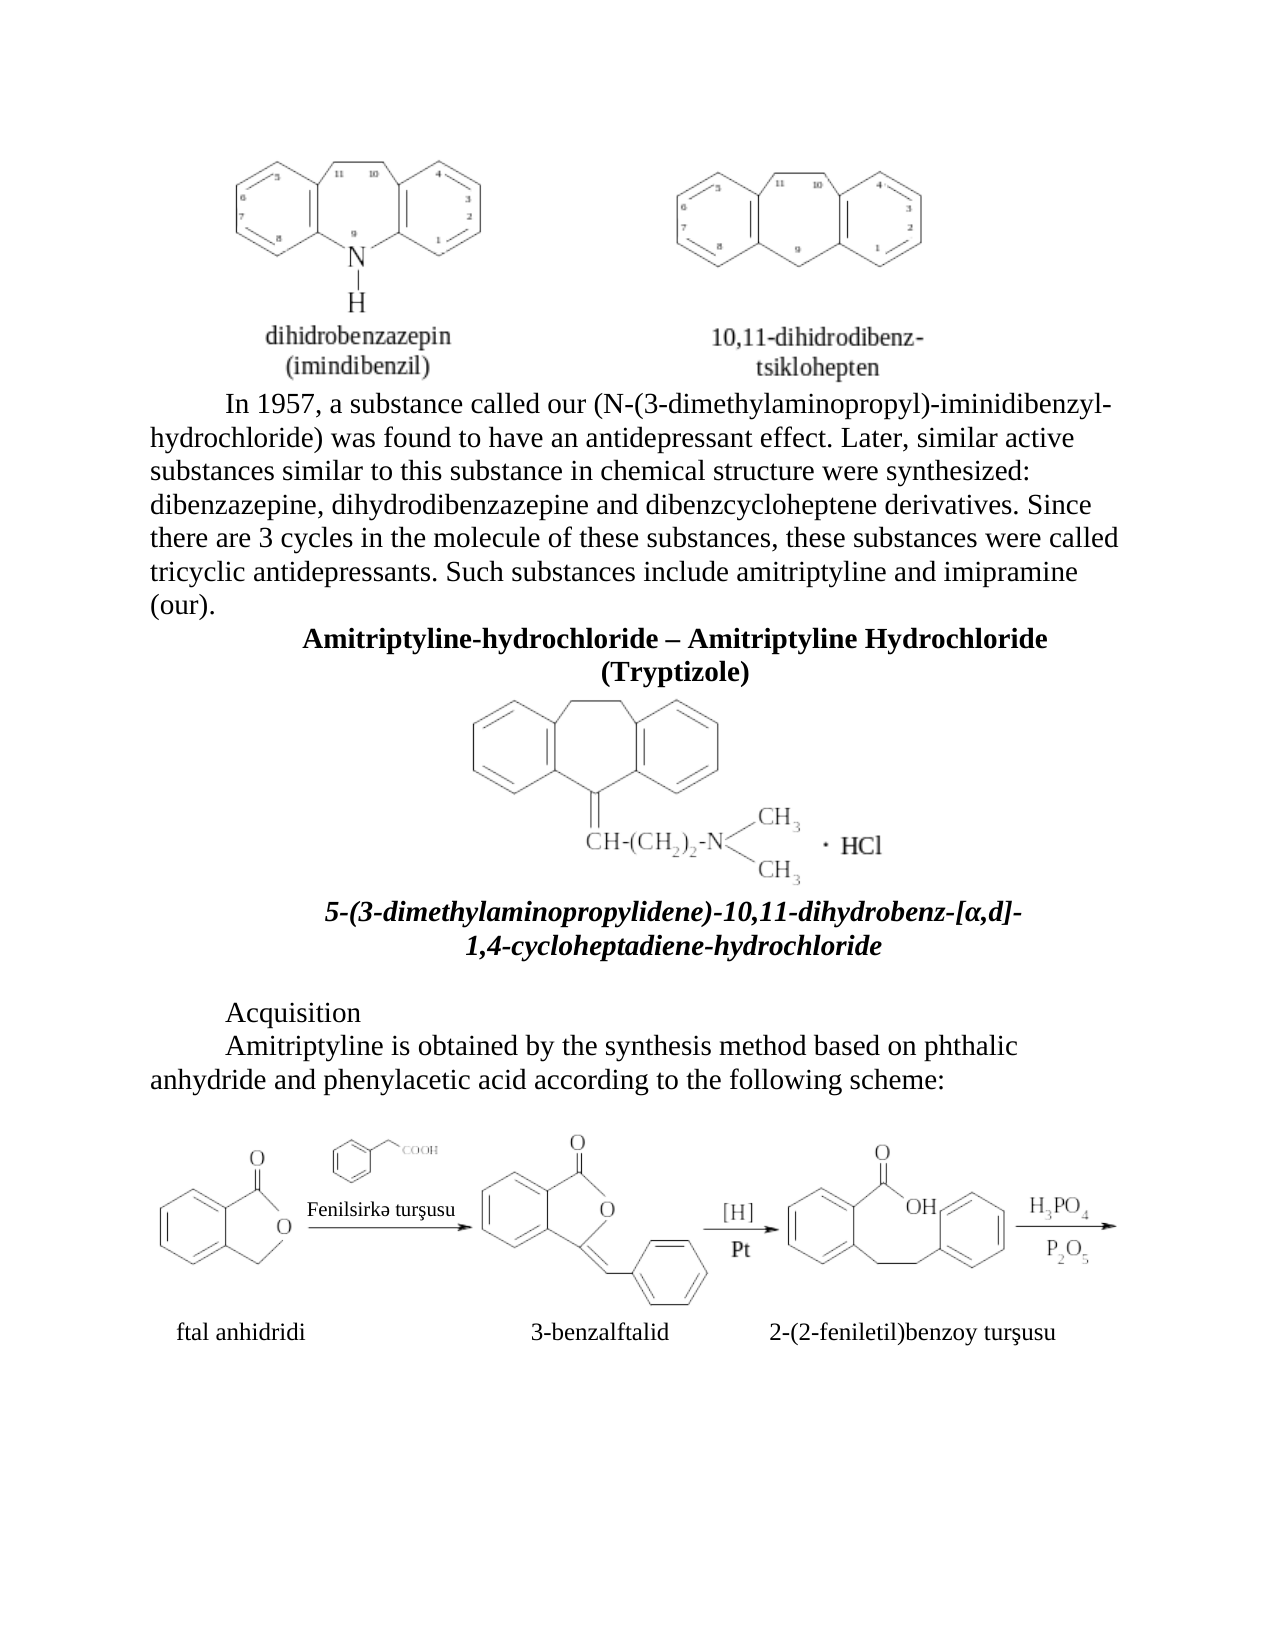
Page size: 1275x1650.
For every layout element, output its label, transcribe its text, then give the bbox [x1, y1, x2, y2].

text Acquisition [150, 995, 1125, 1028]
text 5-(3-dimethylaminopropylidene)-10,11-dihydrobenz-[α,d]- [150, 894, 1125, 928]
text (Tryptizole) [150, 654, 1125, 688]
text Amitriptyline-hydrochloride – Amitriptyline Hydrochloride [150, 621, 1125, 654]
text Amitriptyline is obtained by the synthesis method based on phthalic anhydride and phenylacetic acid according to the following scheme: [150, 1028, 1125, 1096]
text ftal anhidridi 3-benzalftalid 2-(2-feniletil)benzoy turşusu [150, 1317, 1125, 1345]
text In 1957, a substance called our (N-(3-dimethylaminopropyl)-iminidibenzyl-hydrochloride) was found to have an antidepressant effect. Later, similar active substances similar to this substance in chemical structure were synthesized: dibenzazepine, dihydrodibenzazepine and dibenzcycloheptene derivatives. Since there are 3 cycles in the molecule of these substances, these substances were called tricyclic antidepressants. Such substances include amitriptyline and imipramine (our). [150, 386, 1125, 621]
text 1,4-cycloheptadiene-hydrochloride [150, 928, 1125, 961]
